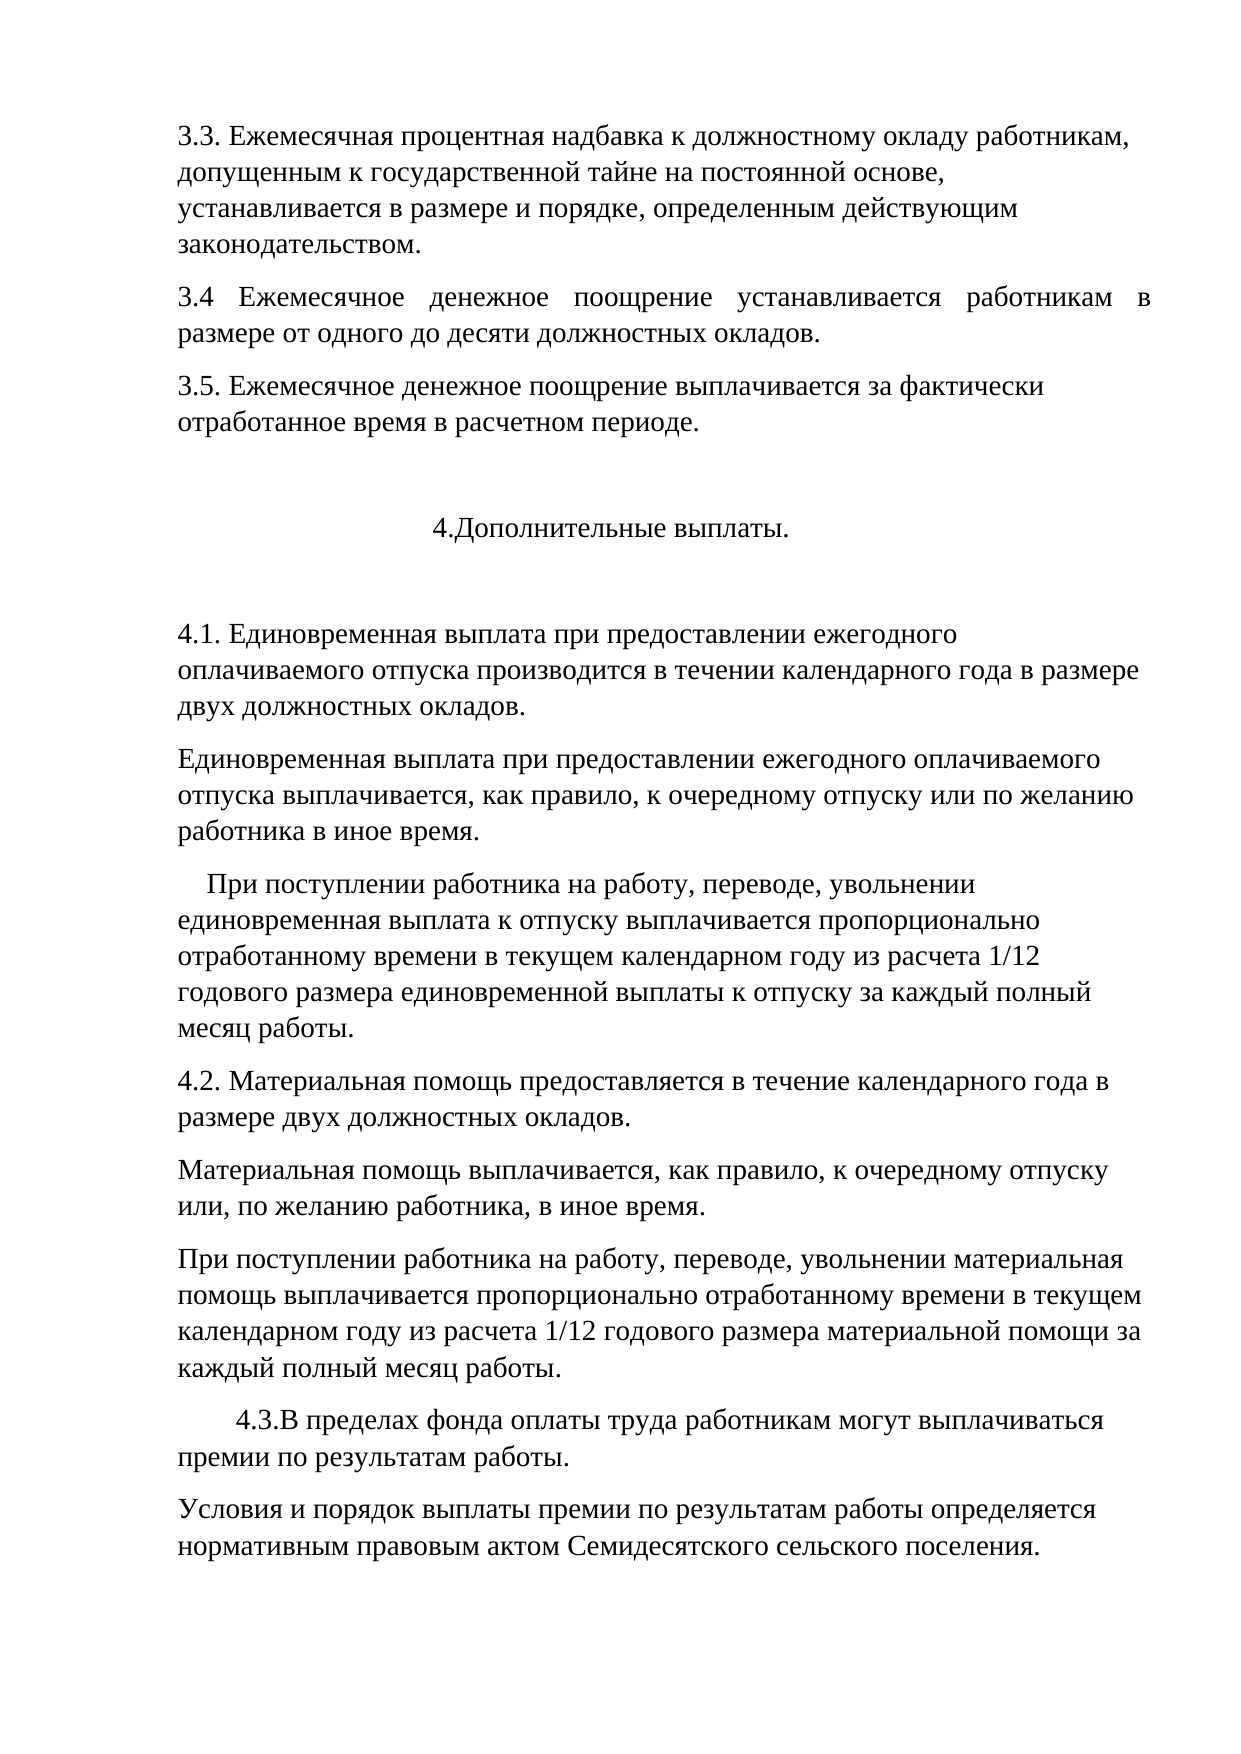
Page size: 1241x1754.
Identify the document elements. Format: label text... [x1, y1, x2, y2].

text Единовременная выплата при предоставлении ежегодного оплачиваемого отпуска выплачивается, как правило, к очередному отпуску или по желанию работника в иное время. [177, 741, 1152, 847]
text 3.5. Ежемесячное денежное поощрение выплачивается за фактически отработанное время в расчетном периоде. [177, 368, 1152, 438]
text 4.3.В пределах фонда оплаты труда работникам могут выплачиваться премии по результатам работы. [177, 1402, 1152, 1472]
text 3.3. Ежемесячная процентная надбавка к должностному окладу работникам, допущенным к государственной тайне на постоянной основе, устанавливается в размере и порядке, определенным действующим законодательством. [177, 118, 1152, 260]
text Материальная помощь выплачивается, как правило, к очередному отпуску или, по желанию работника, в иное время. [177, 1152, 1152, 1222]
text 4.Дополнительные выплаты. [177, 510, 1152, 544]
text Условия и порядок выплаты премии по результатам работы определяется нормативным правовым актом Семидесятского сельского поселения. [177, 1491, 1152, 1561]
text При поступлении работника на работу, переводе, увольнении единовременная выплата к отпуску выплачивается пропорционально отработанному времени в текущем календарном году из расчета 1/12 годового размера единовременной выплаты к отпуску за каждый полный месяц работы. [177, 866, 1152, 1044]
text 4.1. Единовременная выплата при предоставлении ежегодного оплачиваемого отпуска производится в течении календарного года в размере двух должностных окладов. [177, 616, 1152, 722]
text При поступлении работника на работу, переводе, увольнении материальная помощь выплачивается пропорционально отработанному времени в текущем календарном году из расчета 1/12 годового размера материальной помощи за каждый полный месяц работы. [177, 1241, 1152, 1383]
text 4.2. Материальная помощь предоставляется в течение календарного года в размере двух должностных окладов. [177, 1063, 1152, 1133]
text 3.4 Ежемесячное денежное поощрение устанавливается работникам в размере от одного до десяти должностных окладов. [177, 279, 1152, 349]
